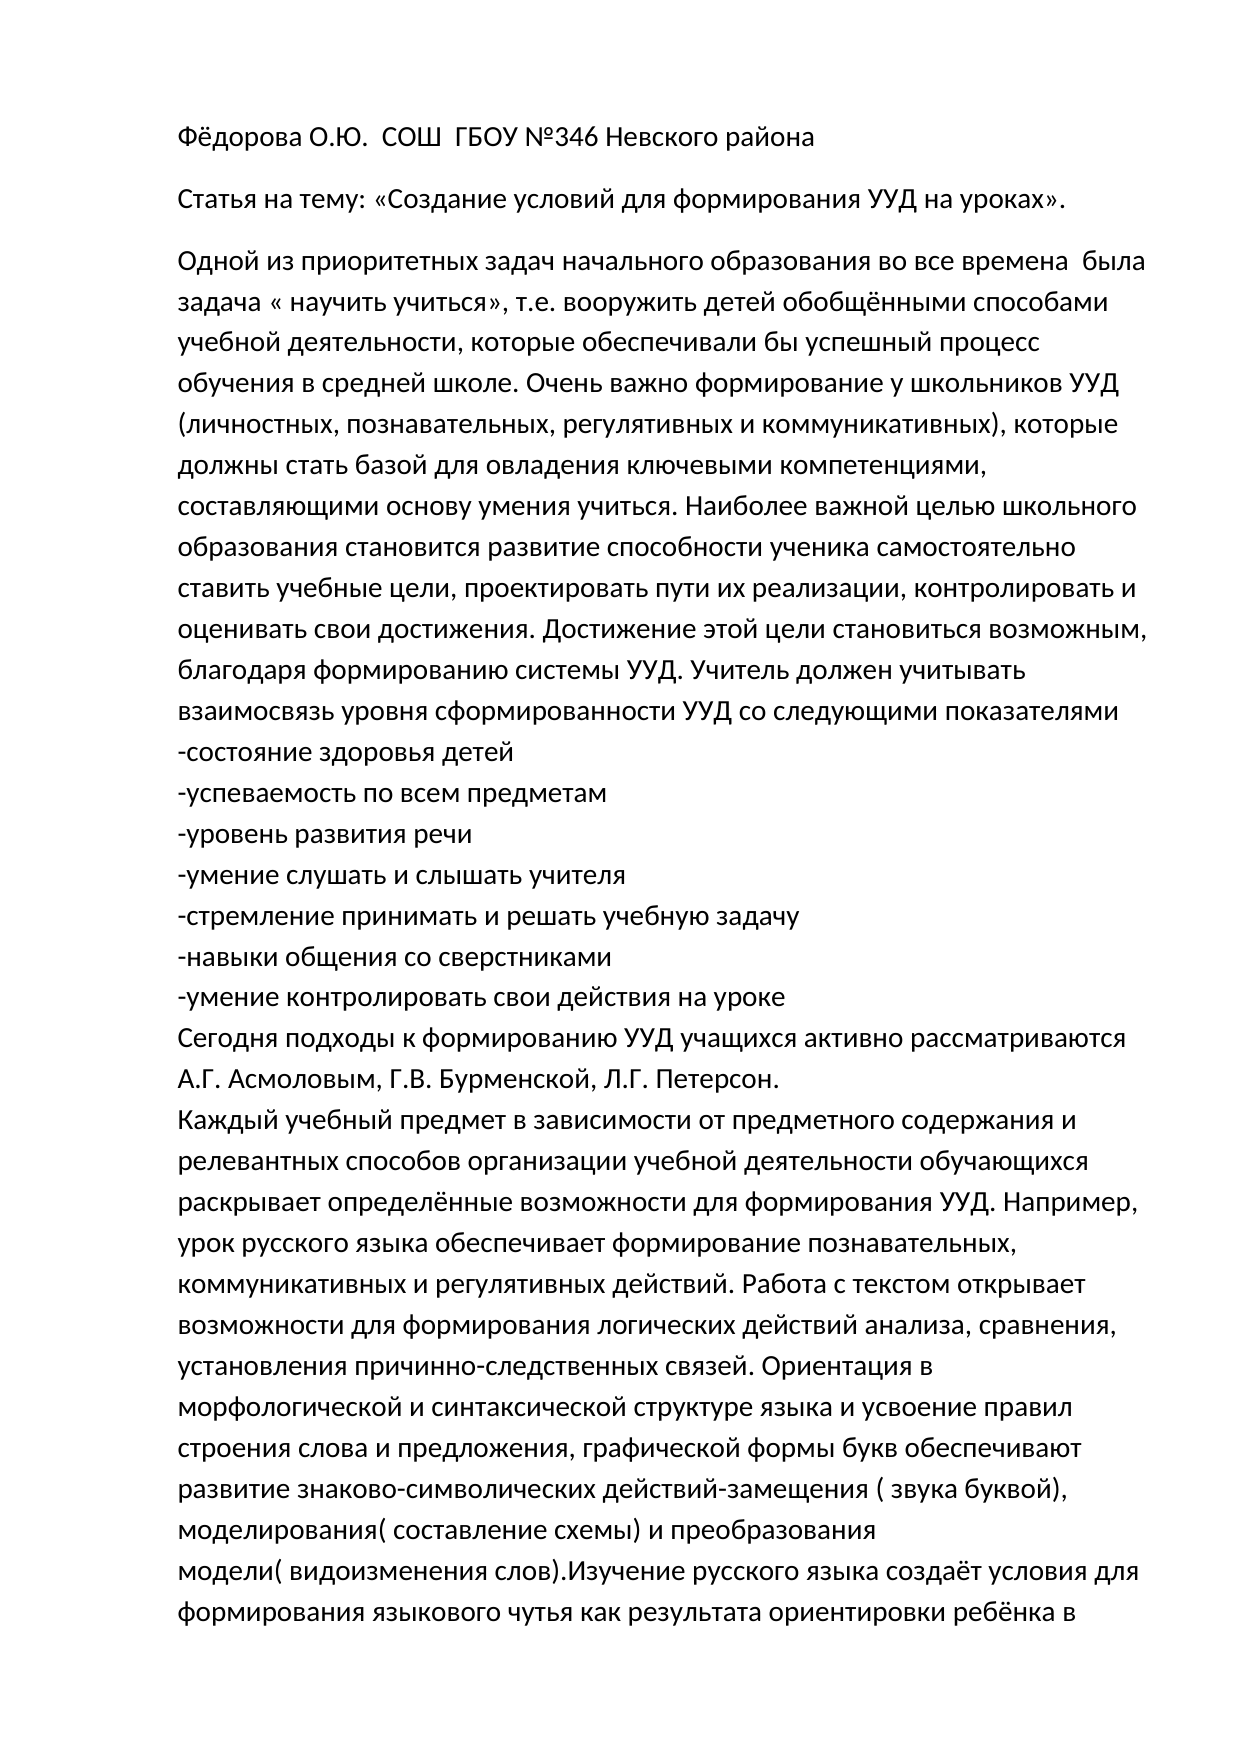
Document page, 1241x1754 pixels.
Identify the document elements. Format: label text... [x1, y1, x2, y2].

text Статья на тему: «Создание условий для формирования УУД на уроках». [177, 180, 1152, 216]
text Фёдорова О.Ю. СОШ ГБОУ №346 Невского района [177, 118, 1152, 154]
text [177, 242, 1152, 1628]
